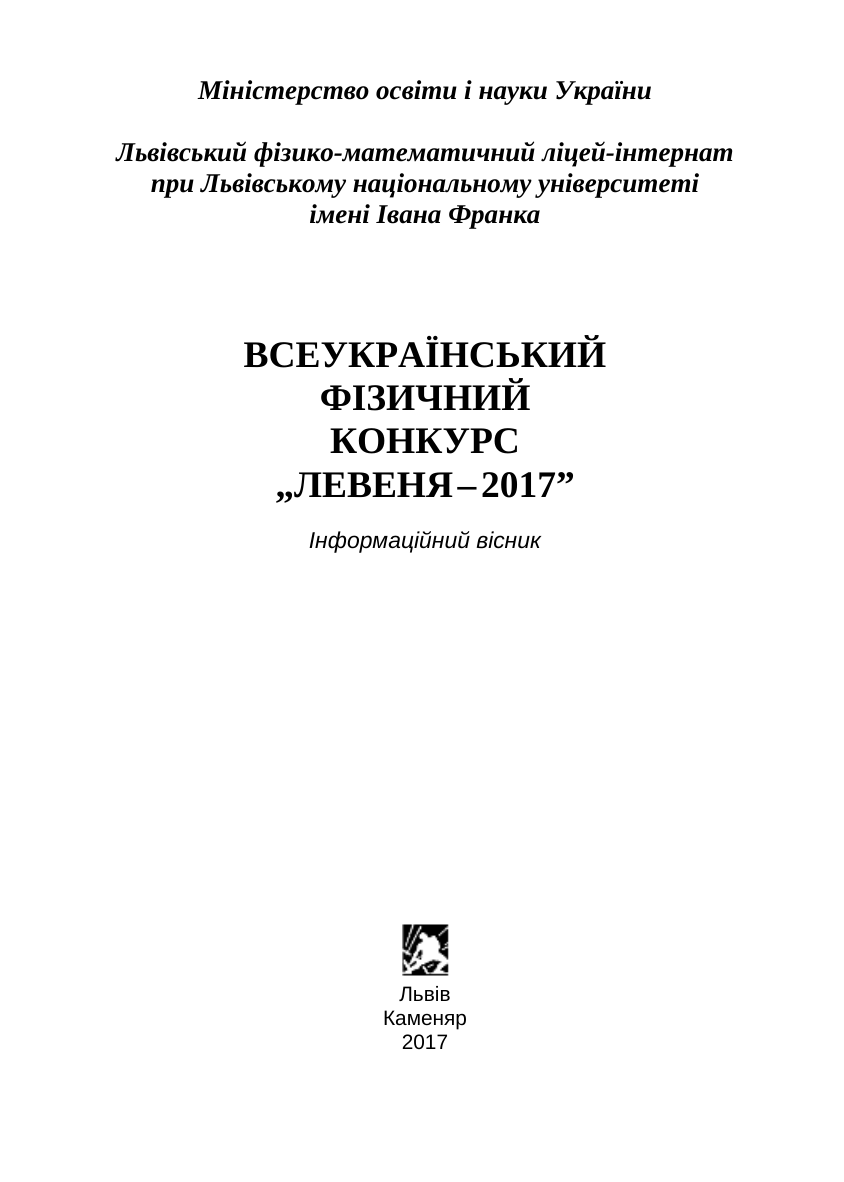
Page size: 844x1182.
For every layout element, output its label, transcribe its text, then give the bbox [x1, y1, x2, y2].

text імені Івана Франка [83, 198, 767, 229]
text Львів [83, 982, 767, 1006]
text Міністерство освіти і науки України [83, 74, 767, 105]
text при Львівському національному університеті [83, 167, 767, 198]
text „ЛЕВЕНЯ – 2017” [83, 462, 767, 505]
picture [401, 921, 450, 979]
text КОНКУРС [83, 419, 767, 462]
text ВСЕУКРАЇНСЬКИЙ [83, 333, 767, 376]
text Каменяр [83, 1006, 767, 1030]
text Львівський фізико-математичний ліцей-інтернат [83, 136, 767, 167]
text ФІЗИЧНИЙ [83, 376, 767, 419]
text Інформаційний вісник [83, 527, 767, 553]
text 2017 [83, 1030, 767, 1054]
